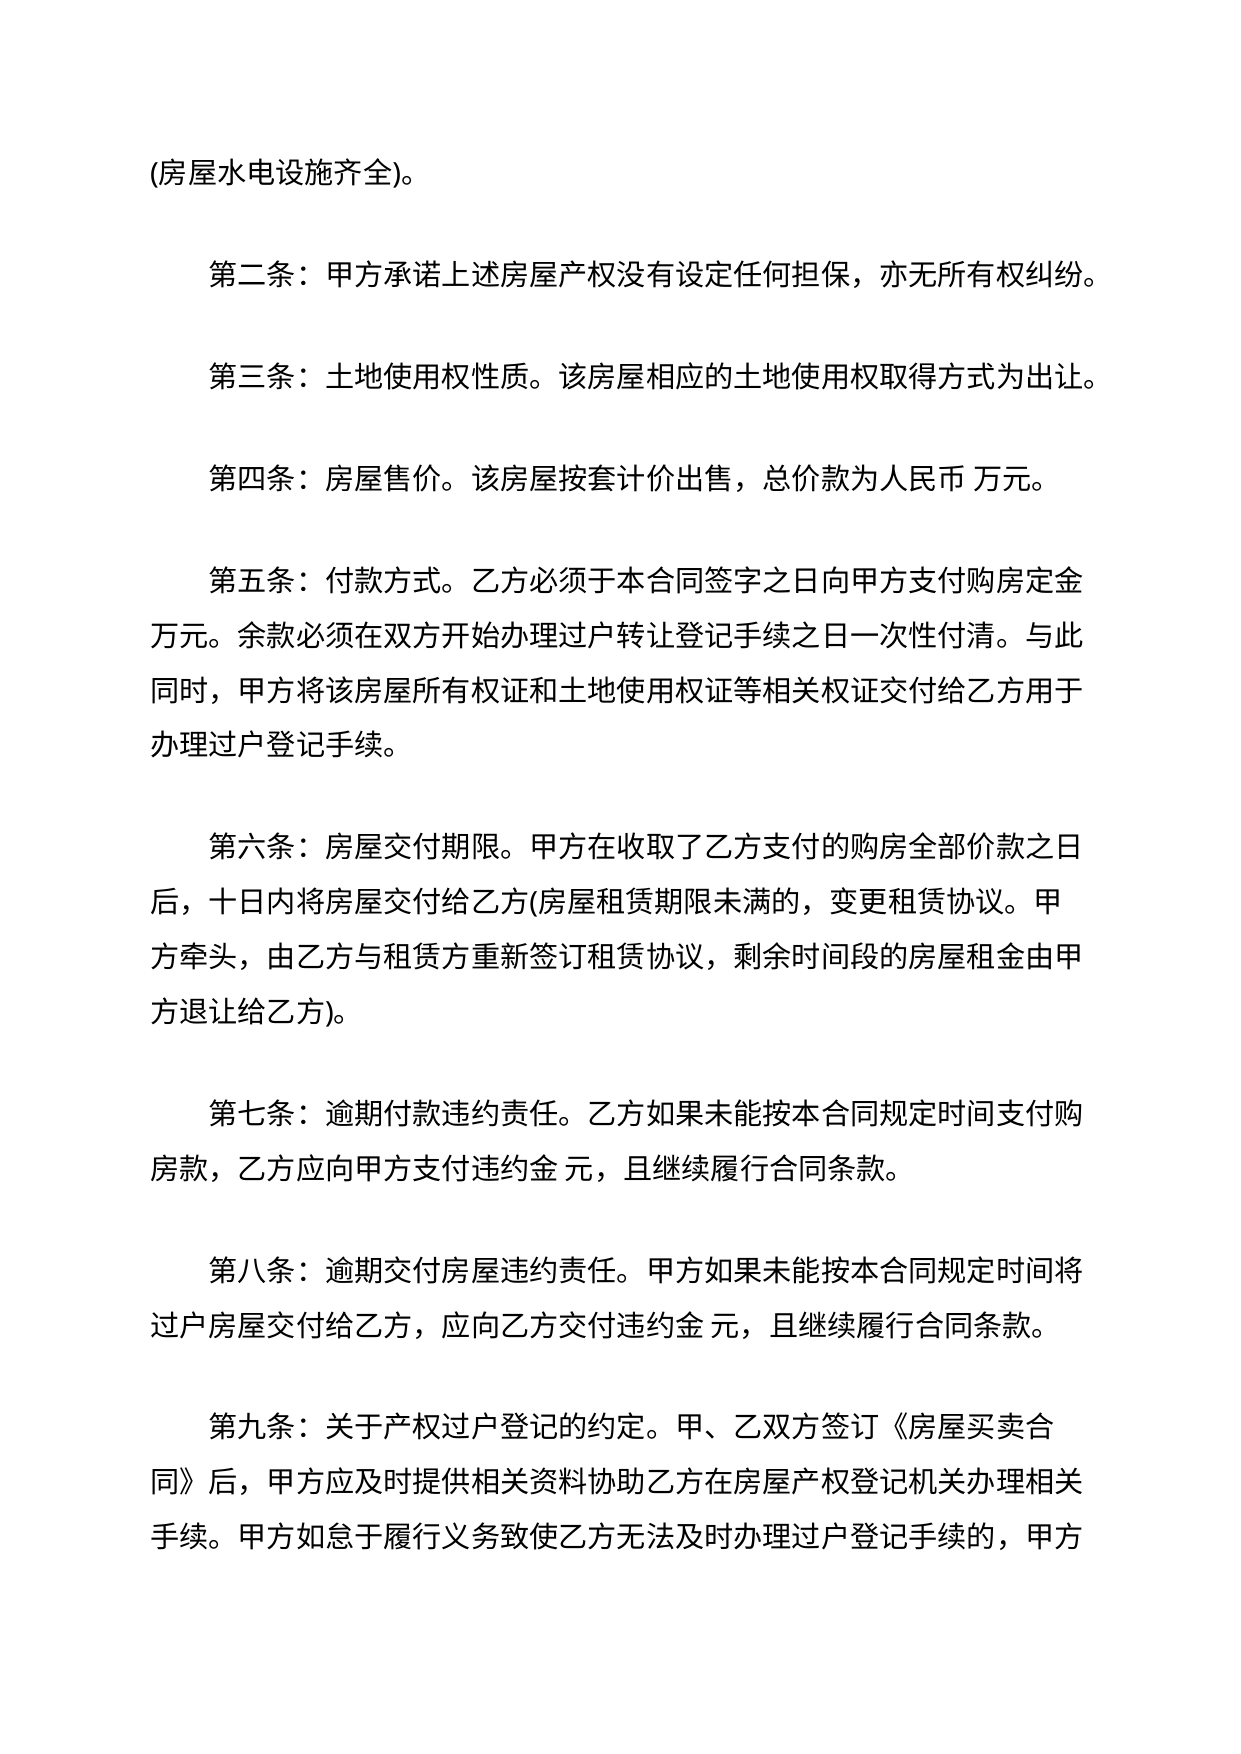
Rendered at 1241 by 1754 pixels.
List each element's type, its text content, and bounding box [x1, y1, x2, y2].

text 第五条：付款方式。乙方必须于本合同签字之日向甲方支付购房定金 万元。余款必须在双方开始办理过户转让登记手续之日一次性付清。与此同时，甲方将该房屋所有权证和土地使用权证等相关权证交付给乙方用于办理过户登记手续。 [150, 557, 1090, 764]
text 第三条：土地使用权性质。该房屋相应的土地使用权取得方式为出让。 [150, 354, 1090, 396]
text 第七条：逾期付款违约责任。乙方如果未能按本合同规定时间支付购房款，乙方应向甲方支付违约金 元，且继续履行合同条款。 [150, 1091, 1090, 1188]
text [150, 150, 1090, 192]
text 第八条：逾期交付房屋违约责任。甲方如果未能按本合同规定时间将过户房屋交付给乙方，应向乙方交付违约金 元，且继续履行合同条款。 [150, 1247, 1090, 1344]
text 第四条：房屋售价。该房屋按套计价出售，总价款为人民币 万元。 [150, 456, 1090, 498]
text 第二条：甲方承诺上述房屋产权没有设定任何担保，亦无所有权纠纷。 [150, 252, 1090, 294]
text 第六条：房屋交付期限。甲方在收取了乙方支付的购房全部价款之日后，十日内将房屋交付给乙方(房屋租赁期限未满的，变更租赁协议。甲方牵头，由乙方与租赁方重新签订租赁协议，剩余时间段的房屋租金由甲方退让给乙方)。 [150, 824, 1090, 1031]
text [150, 1404, 1090, 1556]
